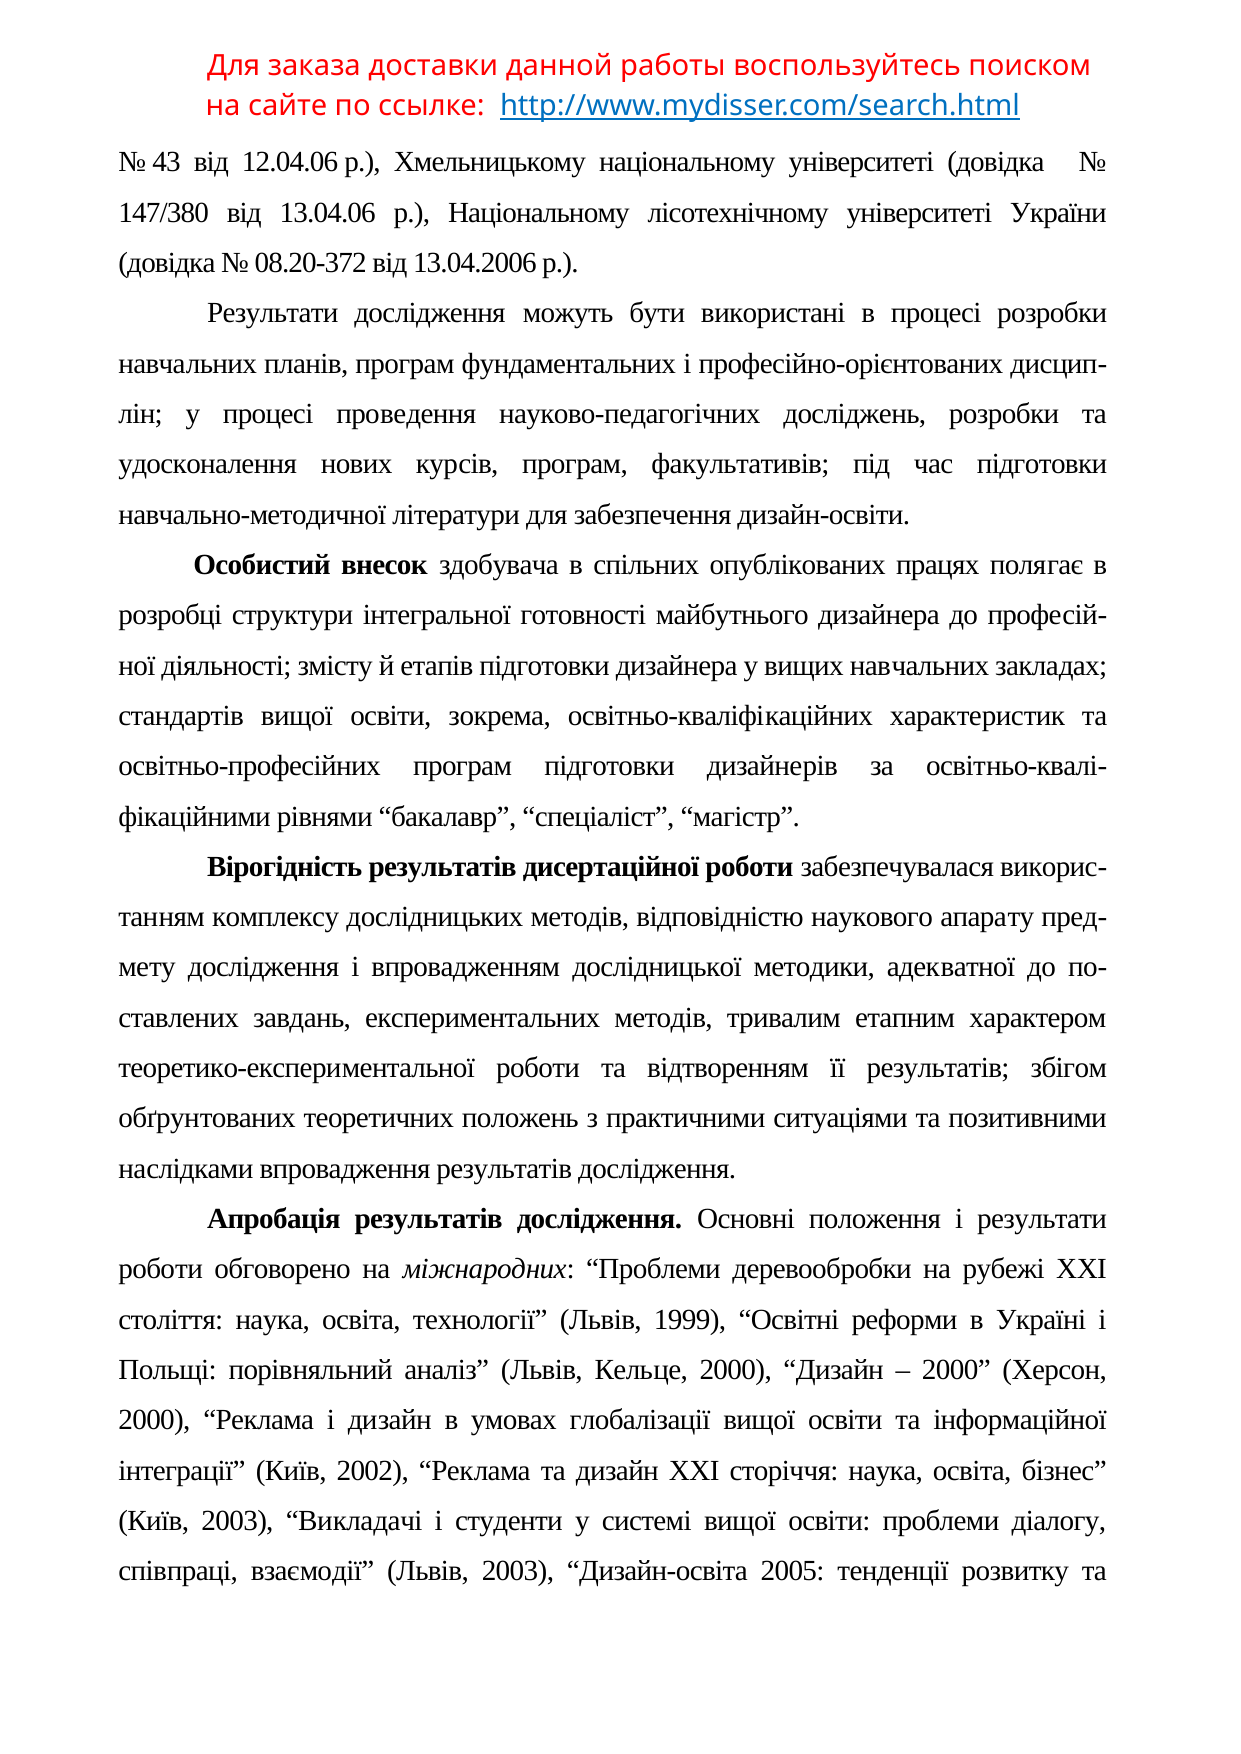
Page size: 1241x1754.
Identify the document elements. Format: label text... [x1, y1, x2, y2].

text Особистий внесок здобувача в спільних опублікованих працях полягає в розробці структури інтегральної готовності майбутнього дизайнера до професійної діяльності; змісту й етапів підготовки дизайнера у вищих навчальних закладах; стандартів вищої освіти, зокрема, освітньо-кваліфікаційних характеристик та освітньо-професійних програм підготовки дизайнерів за освітньо-кваліфікаційними рівнями “бакалавр”, “спеціаліст”, “магістр”. [118, 547, 1107, 832]
text Вірогідність результатів дисертаційної роботи забезпечувалася використанням комплексу дослідницьких методів, відповідністю наукового апарату предмету дослідження і впровадженням дослідницької методики, адекватної до поставлених завдань, експериментальних методів, тривалим етапним характером теоретико-експериментальної роботи та відтворенням її результатів; збігом обґрунтованих теоретичних положень з практичними ситуаціями та позитивними наслідками впровадження результатів дослідження. [118, 849, 1107, 1184]
text Результати дослідження можуть бути використані в процесі розробки навчальних планів, програм фундаментальних і професійно-орієнтованих дисциплін; у процесі проведення науково-педагогічних досліджень, розробки та удосконалення нових курсів, програм, факультативів; під час підготовки навчально-методичної літератури для забезпечення дизайн-освіти. [118, 296, 1107, 530]
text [118, 144, 1107, 279]
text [118, 1201, 1107, 1587]
